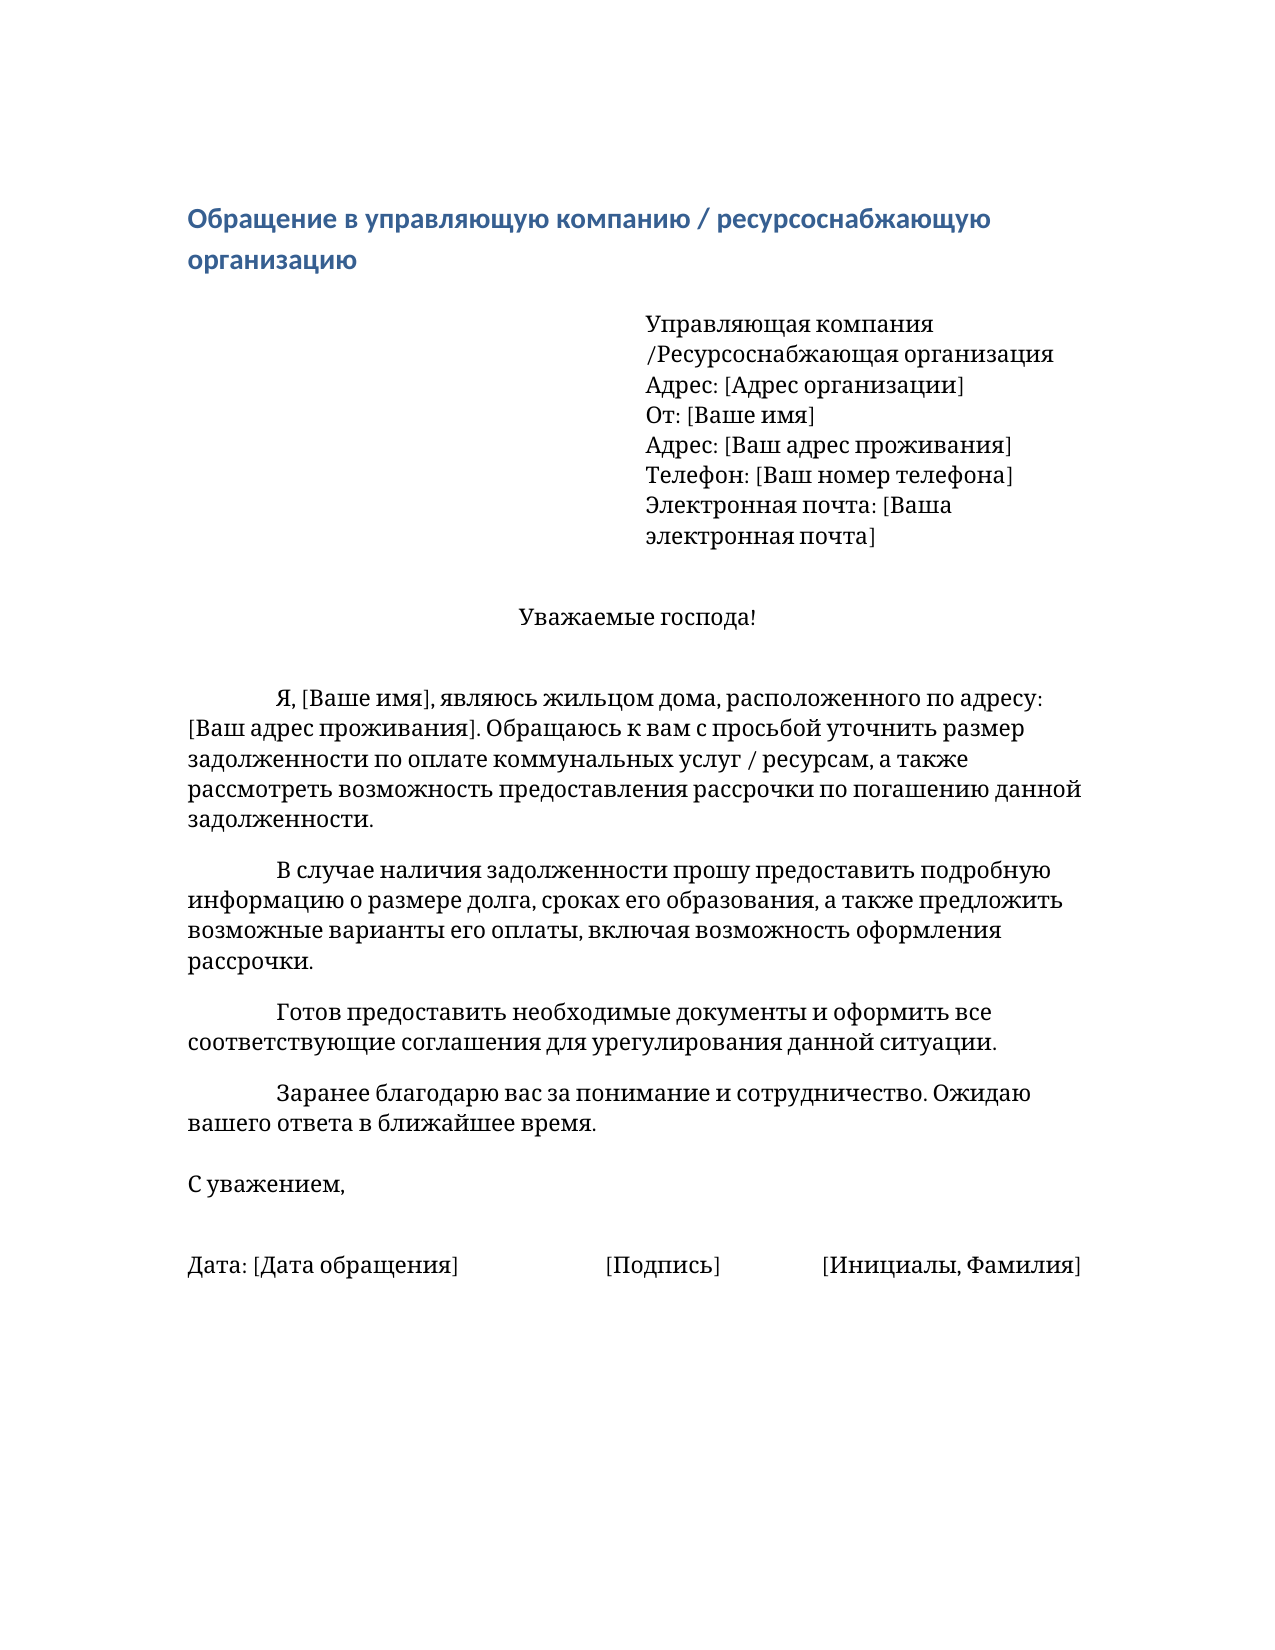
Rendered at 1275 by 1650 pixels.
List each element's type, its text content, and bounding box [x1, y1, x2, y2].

text Я, [Ваше имя], являюсь жильцом дома, расположенного по адресу: [Ваш адрес проживания]. Обращаюсь к вам с просьбой уточнить размер задолженности по оплате коммунальных услуг / ресурсам, а также рассмотреть возможность предоставления рассрочки по погашению данной задолженности. [187, 686, 1087, 833]
text В случае наличия задолженности прошу предоставить подробную информацию о размере долга, сроках его образования, а также предложить возможные варианты его оплаты, включая возможность оформления рассрочки. [187, 858, 1087, 975]
text Заранее благодарю вас за понимание и сотрудничество. Ожидаю вашего ответа в ближайшее время. С уважением, [187, 1081, 1087, 1228]
text Уважаемые господа! [187, 605, 1087, 661]
text Готов предоставить необходимые документы и оформить все соответствующие соглашения для урегулирования данной ситуации. [187, 999, 1087, 1056]
text Дата: [Дата обращения] [Подпись] [Инициалы, Фамилия] [187, 1253, 1087, 1339]
text Управляющая компания /Ресурсоснабжающая организация Адрес: [Адрес организации] От: [Ваше имя] Адрес: [Ваш адрес проживания] Телефон: [Ваш номер телефона] Электронная почта: [Ваша электронная почта] [645, 282, 1087, 580]
subtitle Обращение в управляющую компанию / ресурсоснабжающую организацию [187, 200, 1087, 277]
